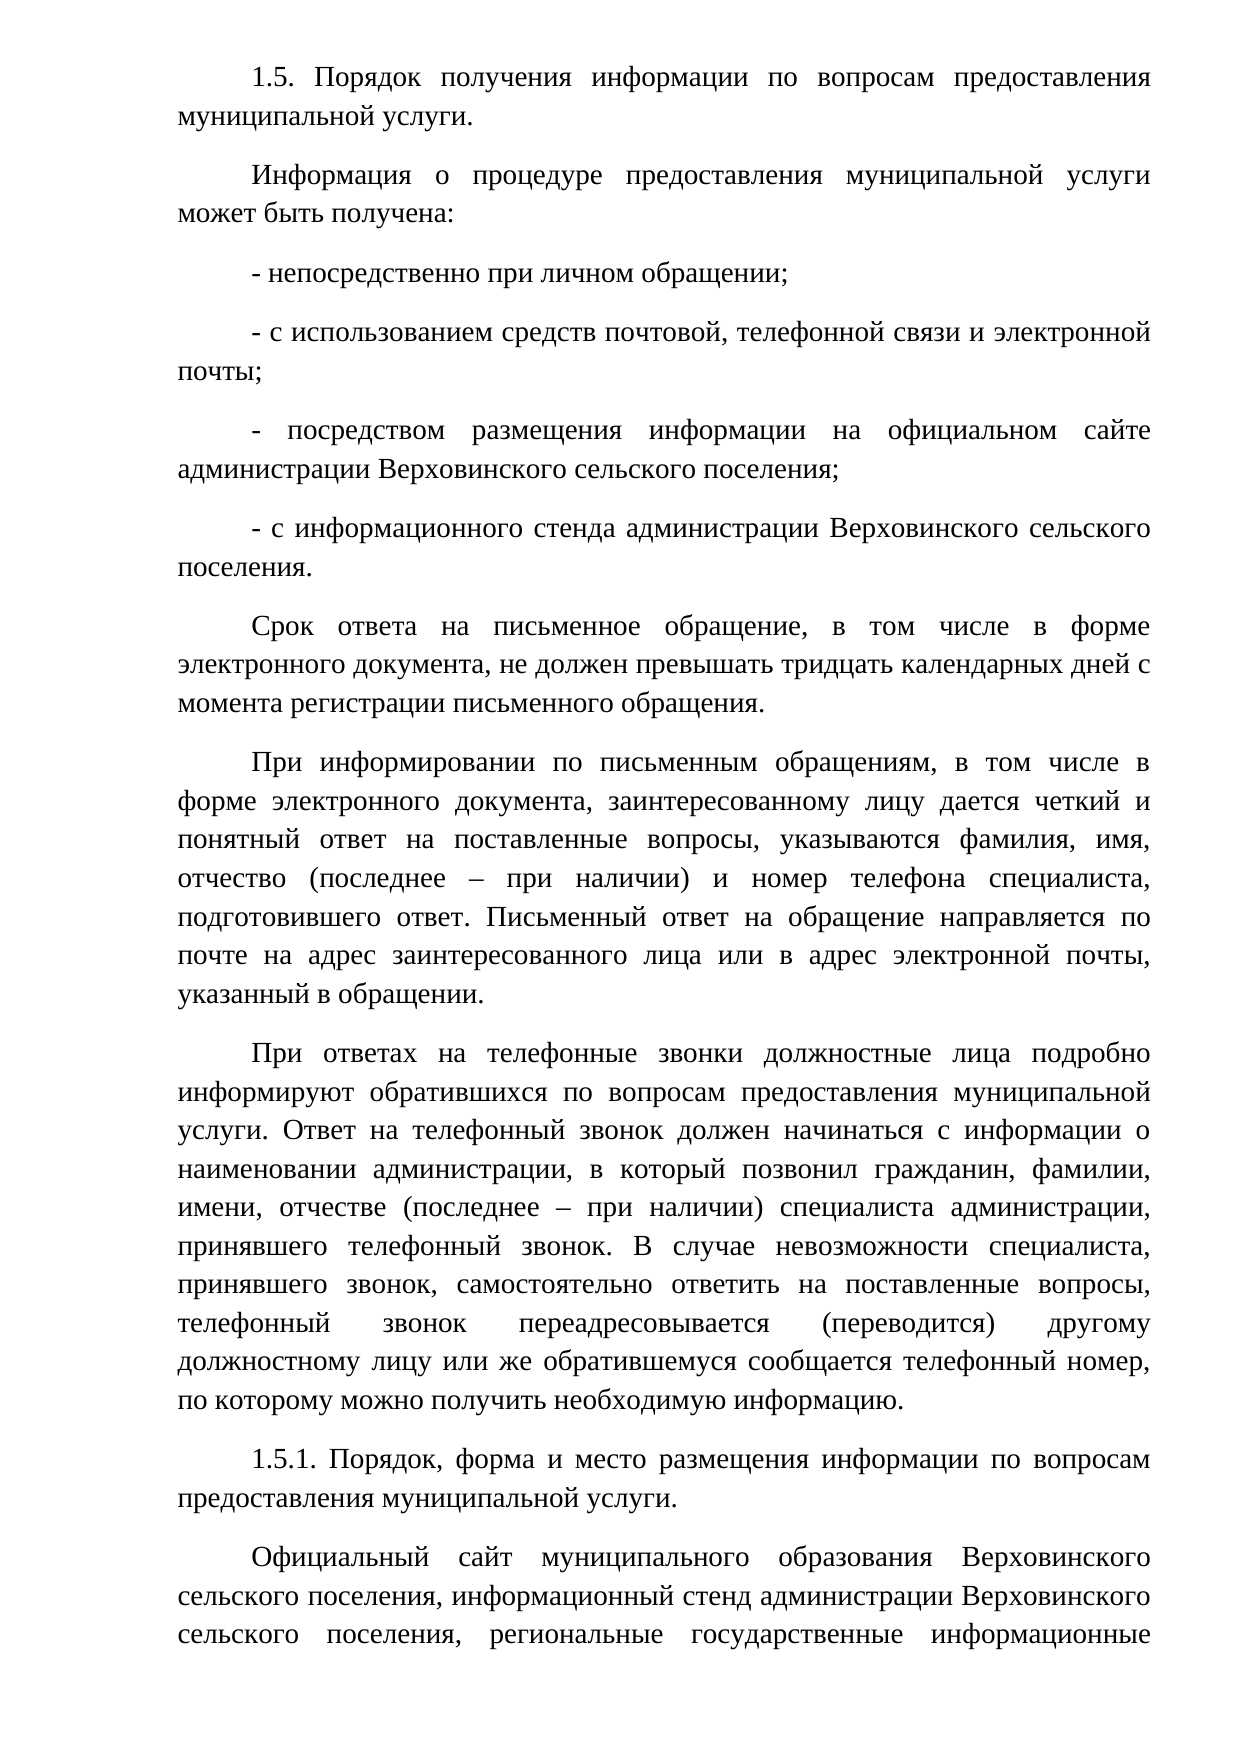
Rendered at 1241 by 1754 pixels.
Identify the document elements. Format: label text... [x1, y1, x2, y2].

text При информировании по письменным обращениям, в том числе в форме электронного документа, заинтересованному лицу дается четкий и понятный ответ на поставленные вопросы, указываются фамилия, имя, отчество (последнее – при наличии) и номер телефона специалиста, подготовившего ответ. Письменный ответ на обращение направляется по почте на адрес заинтересованного лица или в адрес электронной почты, указанный в обращении. [177, 744, 1152, 1009]
text - посредством размещения информации на официальном сайте администрации Верховинского сельского поселения; [177, 412, 1152, 484]
text - с информационного стенда администрации Верховинского сельского поселения. [177, 510, 1152, 582]
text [177, 1539, 1152, 1650]
text При ответах на телефонные звонки должностные лица подробно информируют обратившихся по вопросам предоставления муниципальной услуги. Ответ на телефонный звонок должен начинаться с информации о наименовании администрации, в который позвонил гражданин, фамилии, имени, отчестве (последнее – при наличии) специалиста администрации, принявшего телефонный звонок. В случае невозможности специалиста, принявшего звонок, самостоятельно ответить на поставленные вопросы, телефонный звонок переадресовывается (переводится) другому должностному лицу или же обратившемуся сообщается телефонный номер, по которому можно получить необходимую информацию. [177, 1035, 1152, 1416]
text Информация о процедуре предоставления муниципальной услуги может быть получена: [177, 157, 1152, 229]
text 1.5. Порядок получения информации по вопросам предоставления муниципальной услуги. [177, 59, 1152, 131]
text - с использованием средств почтовой, телефонной связи и электронной почты; [177, 314, 1152, 386]
text - непосредственно при личном обращении; [177, 255, 1152, 288]
text 1.5.1. Порядок, форма и место размещения информации по вопросам предоставления муниципальной услуги. [177, 1441, 1152, 1513]
text Срок ответа на письменное обращение, в том числе в форме электронного документа, не должен превышать тридцать календарных дней с момента регистрации письменного обращения. [177, 608, 1152, 719]
